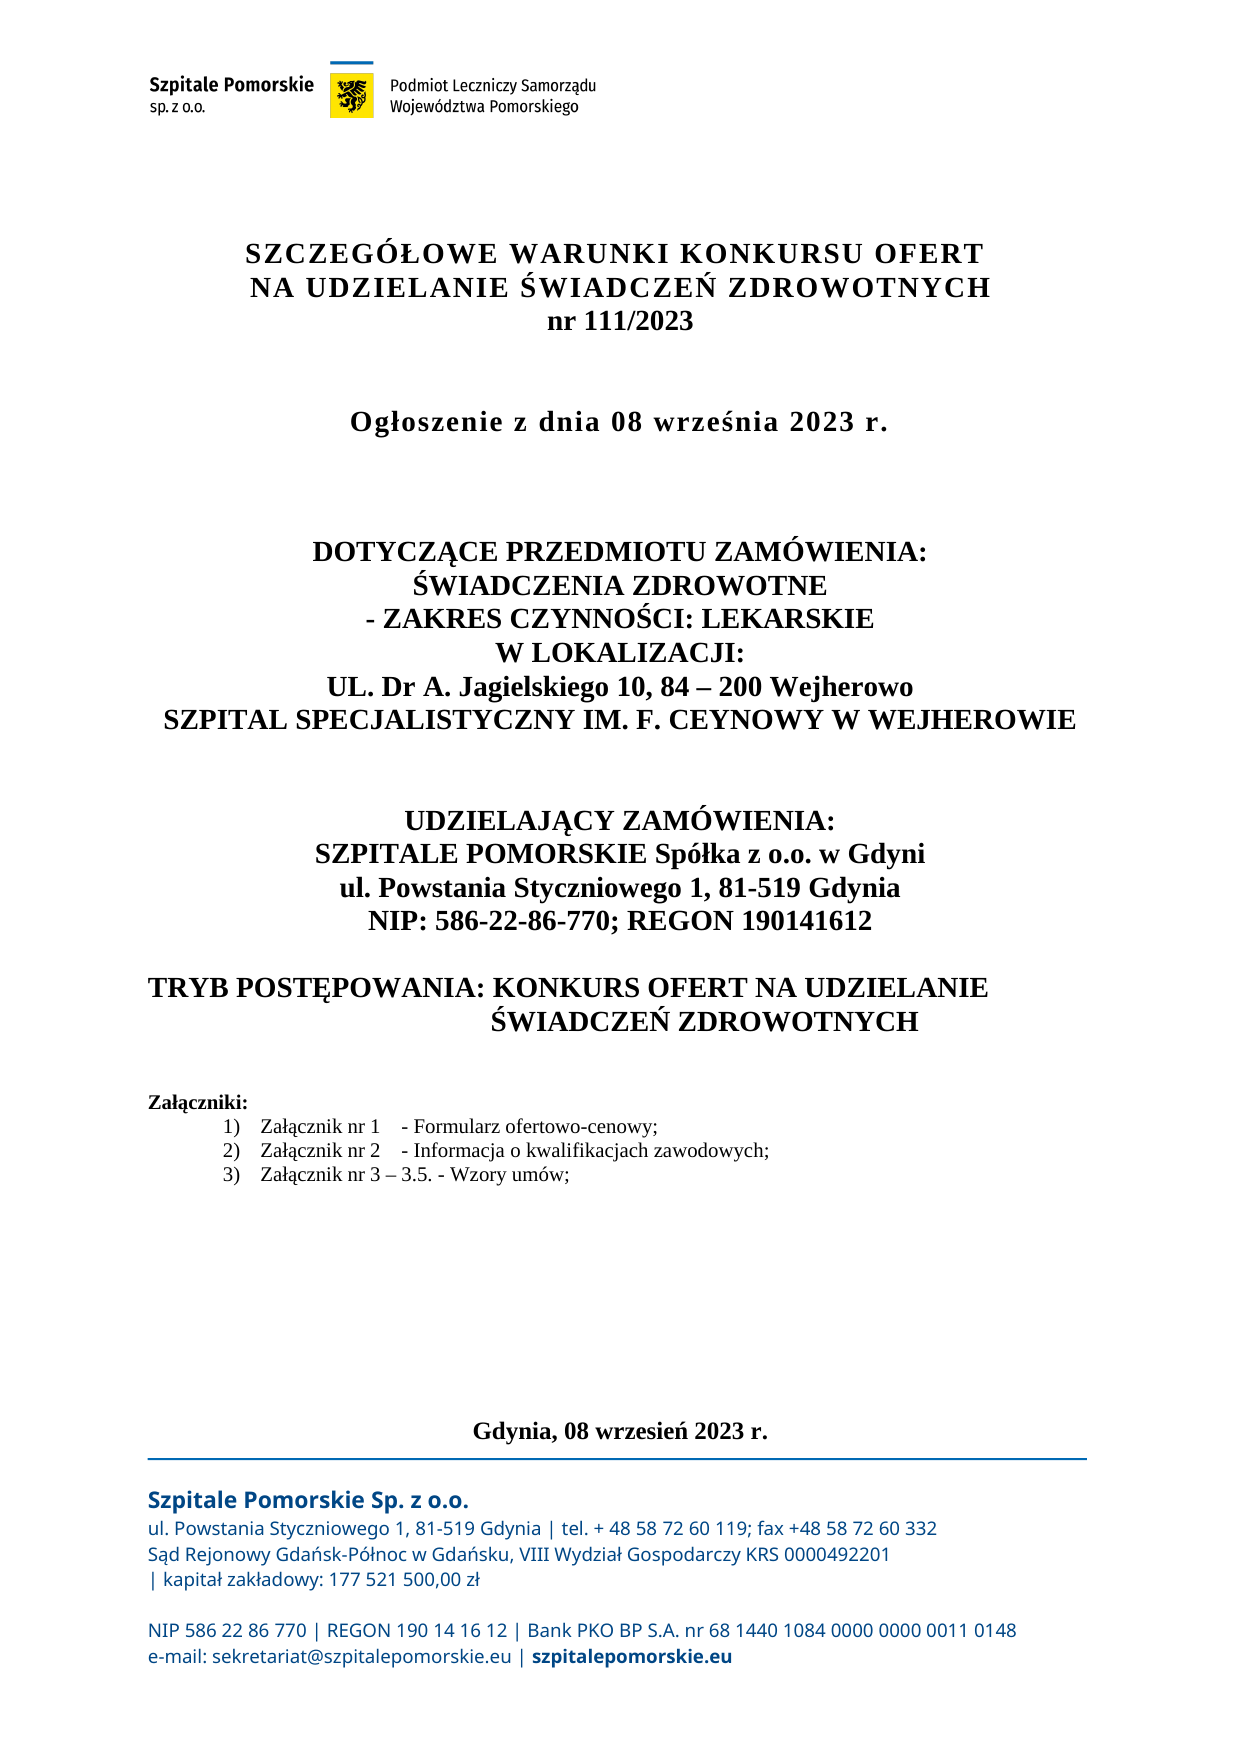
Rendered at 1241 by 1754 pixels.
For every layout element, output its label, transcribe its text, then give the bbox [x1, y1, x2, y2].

text DOTYCZĄCE PRZEDMIOTU ZAMÓWIENIA: [148, 534, 1092, 568]
text W LOKALIZACJI: [148, 635, 1092, 669]
text UDZIELAJĄCY ZAMÓWIENIA: [148, 803, 1092, 836]
text TRYB POSTĘPOWANIA: KONKURS OFERT NA UDZIELANIE ŚWIADCZEŃ ZDROWOTNYCH [148, 971, 1092, 1038]
text Ogłoszenie z dnia 08 września 2023 r. [148, 370, 1092, 465]
text - ZAKRES CZYNNOŚCI: LEKARSKIE [148, 602, 1092, 635]
text Załączniki: [148, 1090, 1092, 1114]
text Gdynia, 08 wrzesień 2023 r. [148, 1416, 1092, 1445]
text SZCZEGÓŁOWE WARUNKI KONKURSU OFERT NA UDZIELANIE ŚWIADCZEŃ ZDROWOTNYCH [148, 236, 1092, 303]
text SZPITAL SPECJALISTYCZNY IM. F. CEYNOWY W WEJHEROWIE [148, 702, 1092, 736]
text UL. Dr A. Jagielskiego 10, 84 – 200 Wejherowo [148, 669, 1092, 702]
list Załącznik nr 2 - Informacja o kwalifikacjach zawodowych; [223, 1138, 1092, 1162]
picture [148, 59, 597, 119]
text SZPITALE POMORSKIE Spółka z o.o. w Gdyni ul. Powstania Styczniowego 1, 81-519 Gdynia NIP: 586-22-86-770; REGON 190141612 [148, 836, 1092, 937]
list Załącznik nr 1 - Formularz ofertowo-cenowy; [223, 1114, 1092, 1138]
text nr 111/2023 [148, 303, 1092, 337]
list Załącznik nr 3 – 3.5. - Wzory umów; [223, 1162, 1092, 1186]
text ŚWIADCZENIA ZDROWOTNE [148, 568, 1092, 602]
